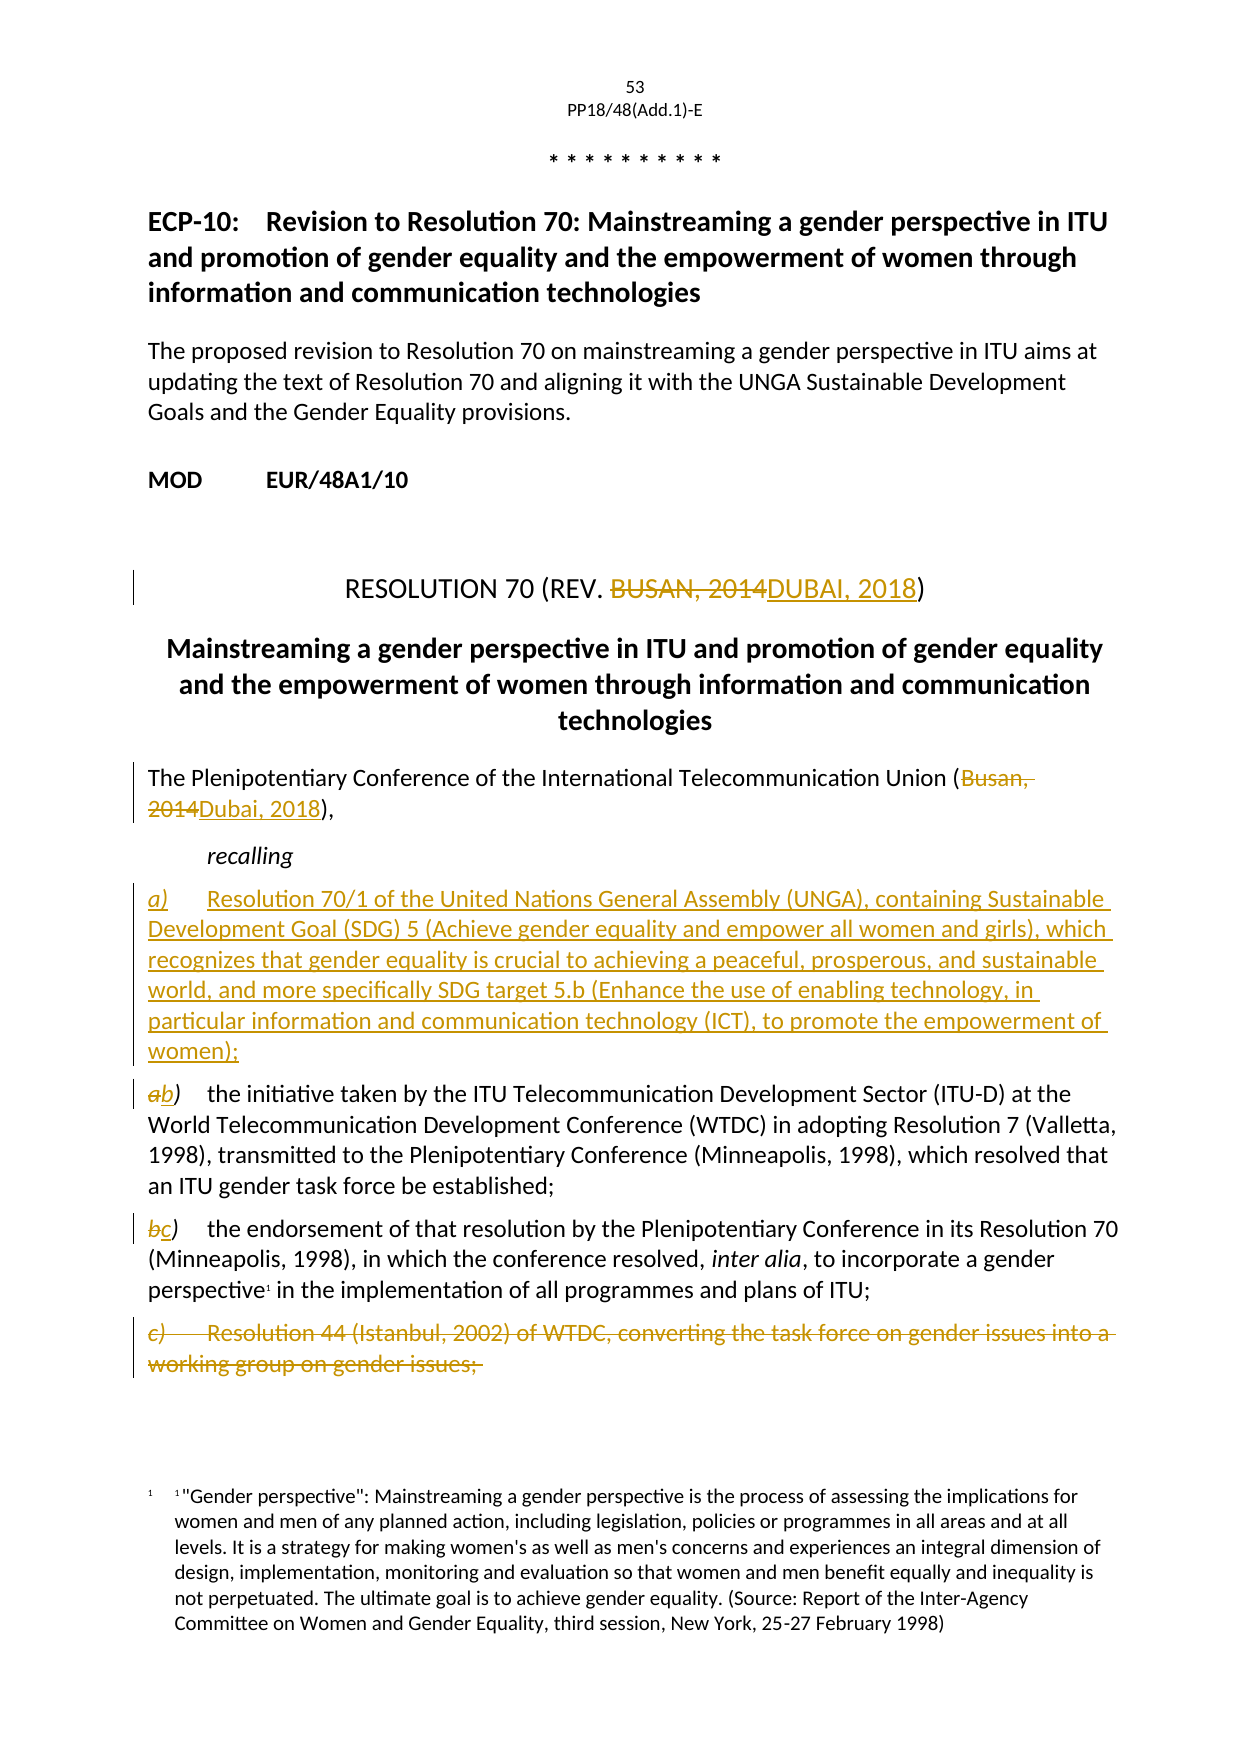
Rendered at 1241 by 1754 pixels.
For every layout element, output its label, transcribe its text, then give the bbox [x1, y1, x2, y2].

text RESOLUTION 70 (Rev. ) [148, 570, 1122, 605]
text The proposed revision to Resolution 70 on mainstreaming a gender perspective in ITU aims at updating the text of Resolution 70 and aligning it with the UNGA Sustainable Development Goals and the Gender Equality provisions. [148, 335, 1122, 427]
title The Plenipotentiary Conference of the International Telecommunication Union (), [148, 762, 1122, 823]
text ) the endorsement of that resolution by the Plenipotentiary Conference in its Resolution 70 (Minneapolis, 1998), in which the conference resolved, inter alia, to incorporate a gender perspective1 in the implementation of all programmes and plans of ITU; [148, 1213, 1122, 1305]
text recalling [207, 840, 1122, 870]
text ECP-10: Revision to Resolution 70: Mainstreaming a gender perspective in ITU and promotion of gender equality and the empowerment of women through information and communication technologies [148, 203, 1122, 310]
text * * * * * * * * * * [148, 148, 1122, 178]
title Mainstreaming a gender perspective in ITU and promotion of gender equality and the empowerment of women through information and communication technologies [148, 630, 1122, 737]
text MOD EUR/48A1/10 [148, 464, 1122, 495]
text ) the initiative taken by the ITU Telecommunication Development Sector (ITU-D) at the World Telecommunication Development Conference (WTDC) in adopting Resolution 7 (Valletta, 1998), transmitted to the Plenipotentiary Conference (Minneapolis, 1998), which resolved that an ITU gender task force be established; [148, 1078, 1122, 1201]
